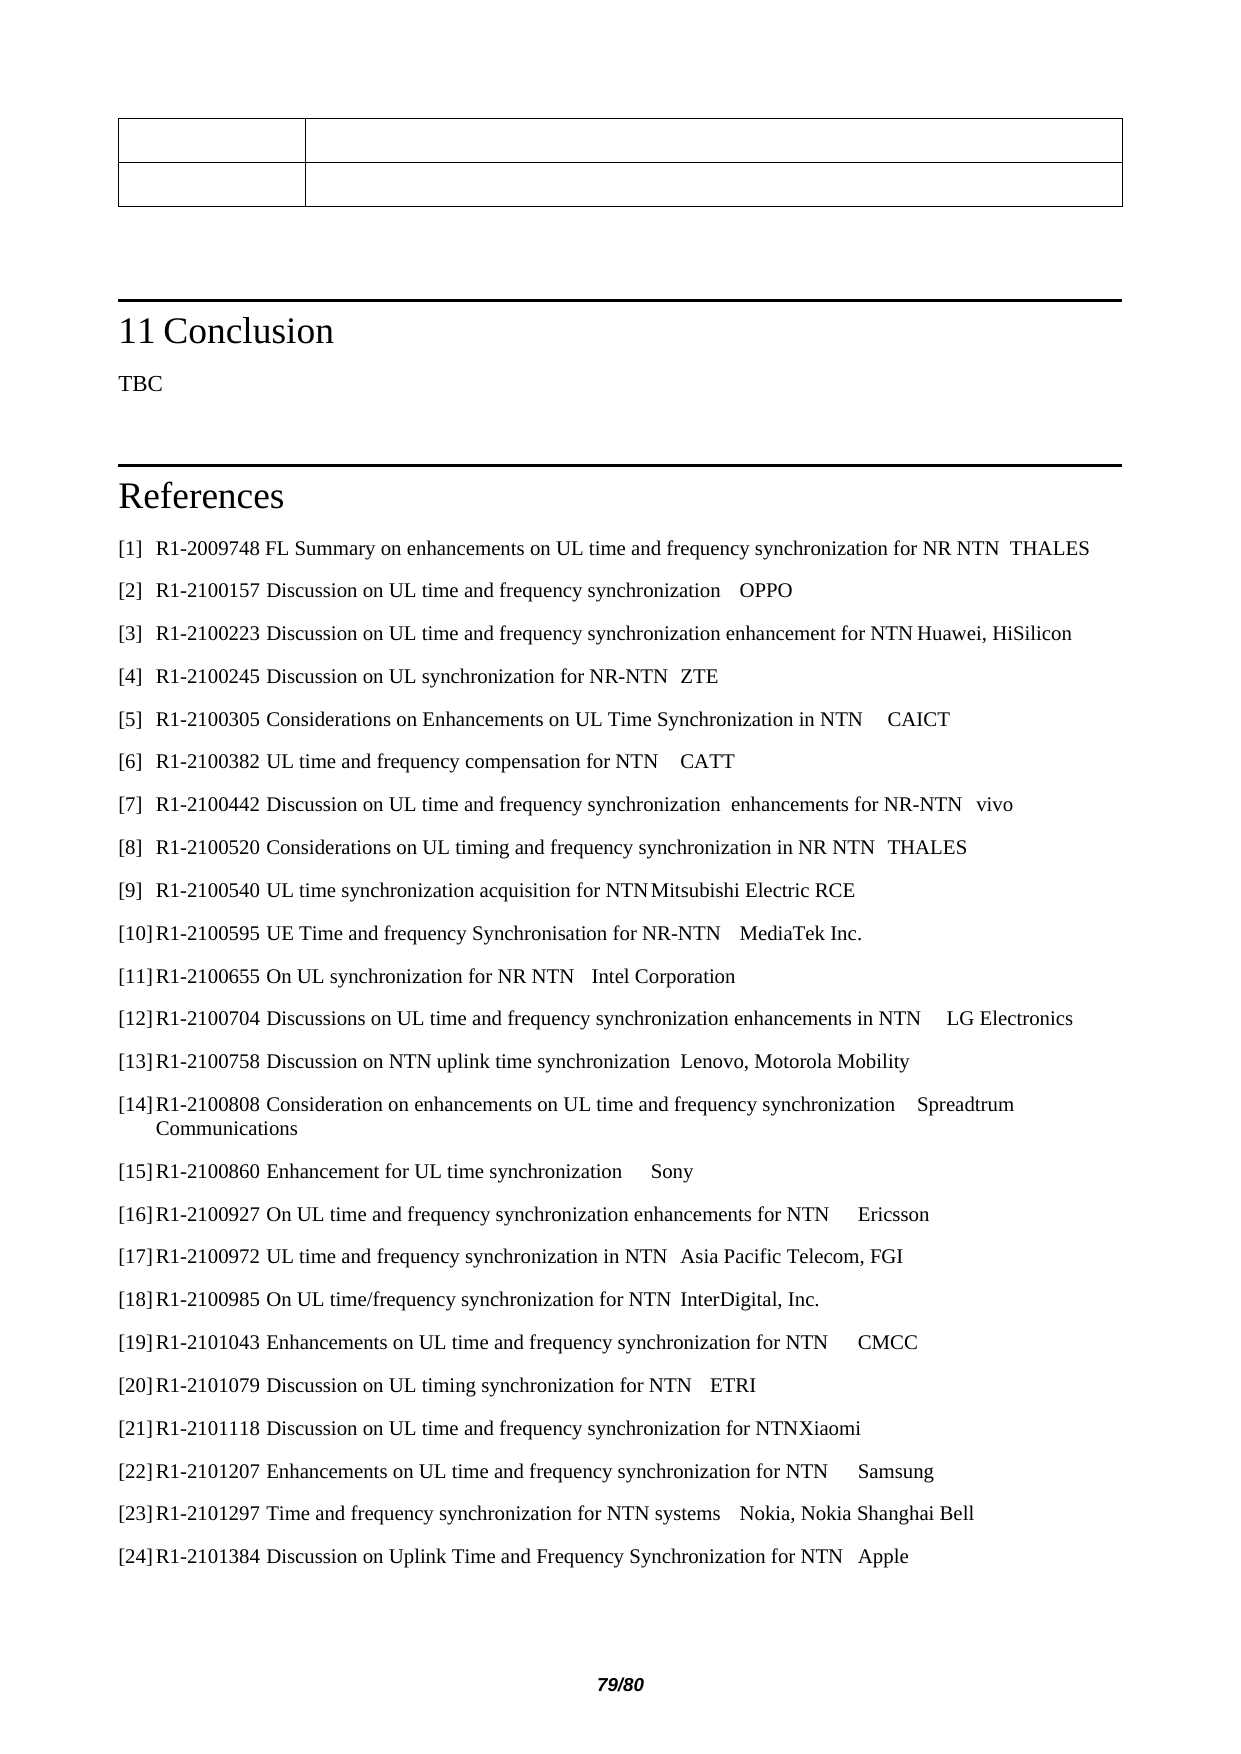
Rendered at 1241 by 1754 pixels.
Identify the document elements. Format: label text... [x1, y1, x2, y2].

table_cell [306, 119, 1122, 162]
text TBC [118, 370, 1122, 396]
table_cell [119, 119, 305, 162]
subtitle Conclusion [118, 302, 1122, 351]
table_cell [119, 163, 305, 206]
table_cell [306, 163, 1122, 206]
